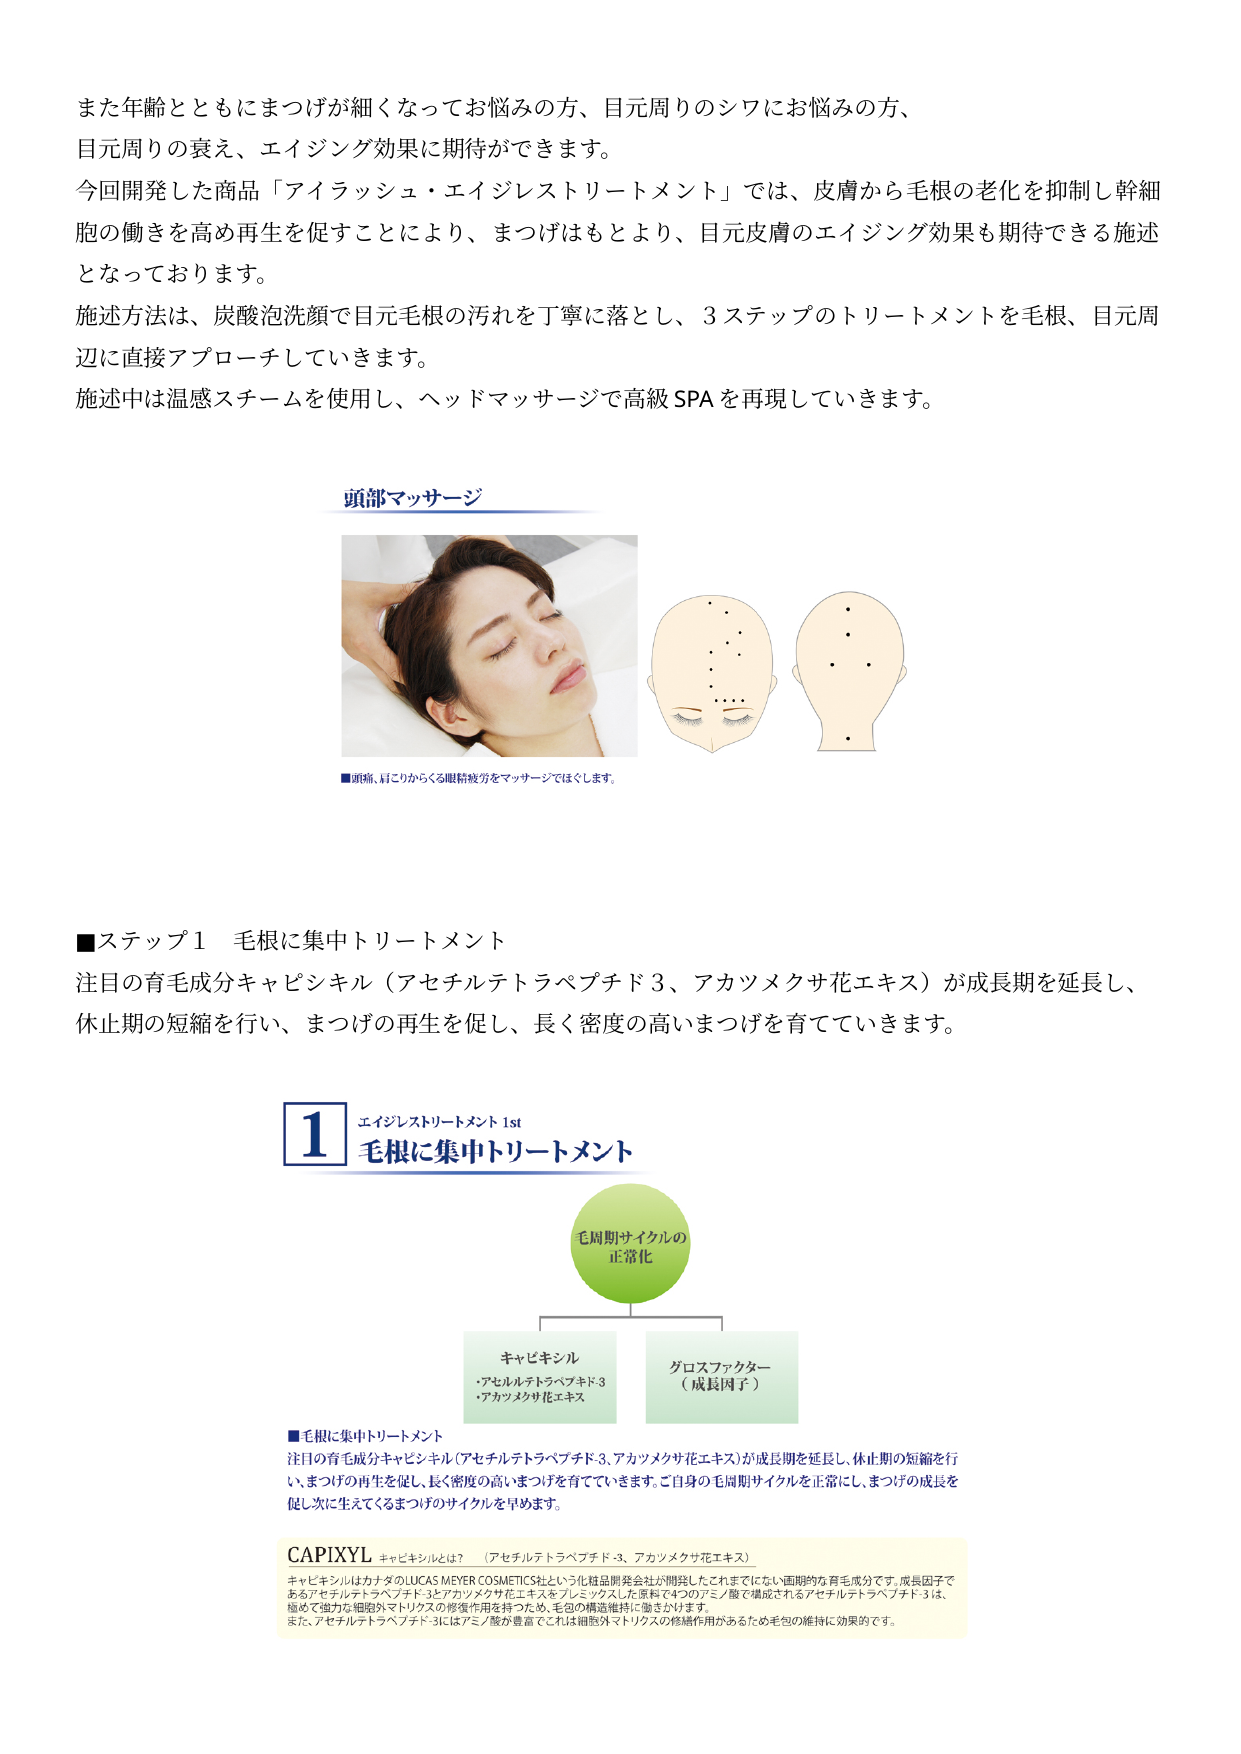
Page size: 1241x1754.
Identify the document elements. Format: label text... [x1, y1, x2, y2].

text ■ステップ１ 毛根に集中トリートメント [75, 919, 1165, 960]
picture [224, 1085, 1016, 1656]
text また年齢とともにまつげが細くなってお悩みの方、目元周りのシワにお悩みの方、 [75, 85, 1165, 127]
picture [290, 418, 951, 894]
text 目元周りの衰え、エイジング効果に期待ができます。 [75, 127, 1165, 169]
text 施述方法は、炭酸泡洗顔で目元毛根の汚れを丁寧に落とし、３ステップのトリートメントを毛根、目元周辺に直接アプローチしていきます。 [75, 294, 1165, 377]
text 今回開発した商品「アイラッシュ・エイジレストリートメント」では、皮膚から毛根の老化を抑制し幹細胞の働きを高め再生を促すことにより、まつげはもとより、目元皮膚のエイジング効果も期待できる施述となっております。 [75, 169, 1165, 294]
text 注目の育毛成分キャピシキル（アセチルテトラペプチド３、アカツメクサ花エキス）が成長期を延長し、休止期の短縮を行い、まつげの再生を促し、長く密度の高いまつげを育てていきます。 [75, 960, 1165, 1044]
text 施述中は温感スチームを使用し、ヘッドマッサージで高級SPAを再現していきます。 [75, 377, 1165, 419]
